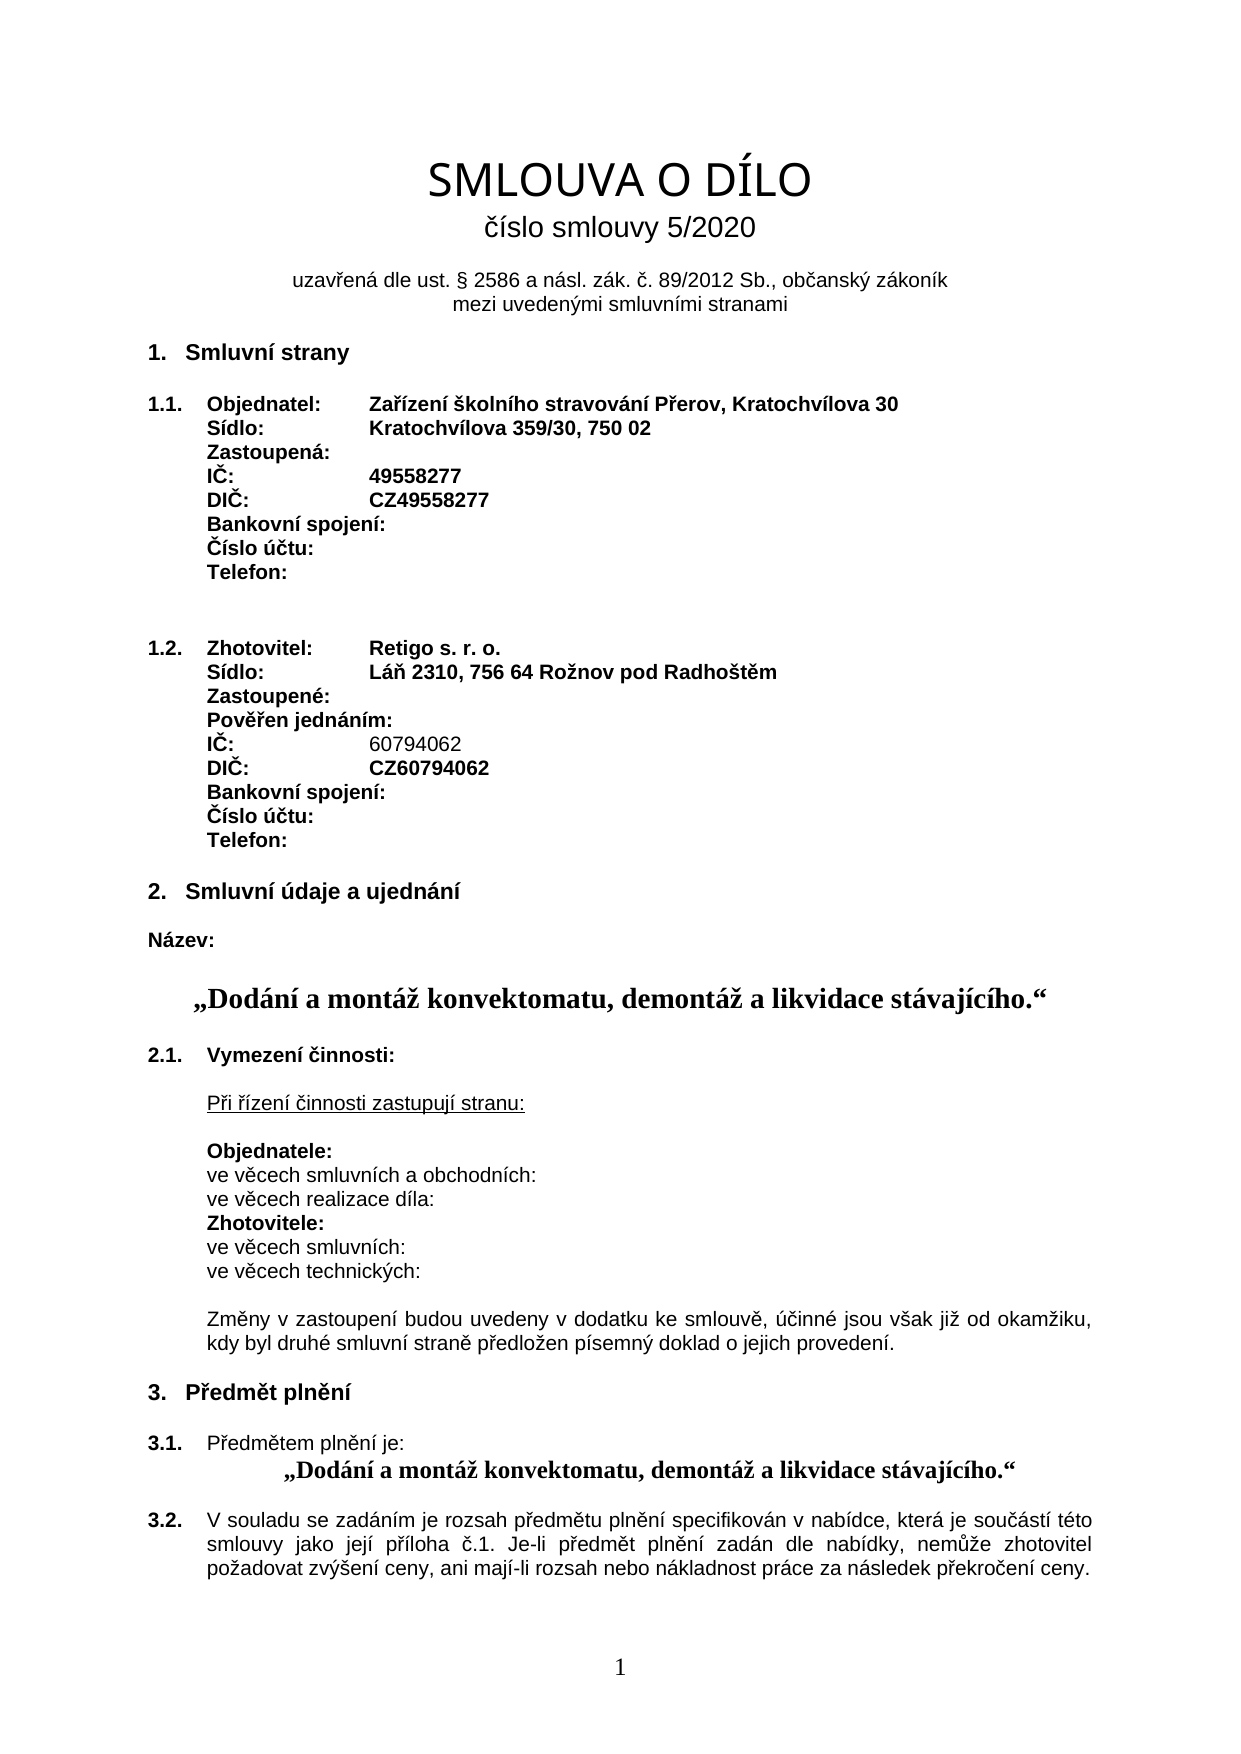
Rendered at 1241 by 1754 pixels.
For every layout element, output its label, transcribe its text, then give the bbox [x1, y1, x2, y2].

text ve věcech technických: [207, 1259, 1093, 1283]
text „Dodání a montáž konvektomatu, demontáž a likvidace stávajícího.“ [148, 981, 1093, 1014]
text Zastoupené: [207, 684, 1093, 708]
text Bankovní spojení: [207, 512, 1093, 536]
text Název: [148, 928, 1093, 952]
text „Dodání a montáž konvektomatu, demontáž a likvidace stávajícího.“ [207, 1455, 1093, 1484]
text Telefon: [207, 827, 1093, 851]
text Změny v zastoupení budou uvedeny v dodatku ke smlouvě, účinné jsou však již od okamžiku, kdy byl druhé smluvní straně předložen písemný doklad o jejich provedení. [207, 1307, 1093, 1354]
text DIČ: CZ49558277 [207, 488, 1093, 512]
text Telefon: [207, 560, 1093, 584]
text IČ: 60794062 [207, 732, 1093, 756]
text ve věcech smluvních: [207, 1235, 1093, 1259]
text uzavřená dle ust. § násl. zák. č. 89/2012 Sb., občanský zákoník [148, 267, 1093, 291]
list Předmět plnění [148, 1378, 1093, 1405]
text DIČ: CZ60794062 [207, 756, 1093, 779]
text číslo smlouvy 5/2020 [148, 210, 1093, 243]
text SMLOUVA O DÍLO [148, 148, 1093, 210]
list Smluvní strany [148, 339, 1093, 366]
text Sídlo: Láň 2310, 756 64 Rožnov pod Radhoštěm [207, 660, 1093, 684]
list Zhotovitel: Retigo s. r. o. [148, 636, 1093, 660]
list Předmětem plnění je: [148, 1431, 1093, 1455]
text Při řízení činnosti zastupují stranu: [207, 1091, 1093, 1115]
text Zastoupená: [207, 440, 1093, 464]
text ve věcech realizace díla: [207, 1187, 1093, 1211]
text Sídlo: Kratochvílova 359/30, 750 02 [207, 416, 1093, 440]
list Objednatel: Zařízení školního stravování Přerov, Kratochvílova 30 [148, 392, 1093, 416]
list Vymezení činnosti: [148, 1043, 1093, 1067]
text Zhotovitele: [207, 1211, 1093, 1235]
list Smluvní údaje a ujednání [148, 878, 1093, 904]
text Číslo účtu: [207, 536, 1093, 560]
list V souladu se zadáním je rozsah předmětu plnění specifikován v nabídce, která je součástí této smlouvy jako její příloha č.1. Je-li předmět plnění zadán dle nabídky, nemůže zhotovitel požadovat zvýšení ceny, ani mají-li rozsah nebo nákladnost práce za následek překročení ceny. [148, 1508, 1093, 1580]
text Pověřen jednáním: [207, 708, 1093, 732]
text IČ: 49558277 [207, 464, 1093, 488]
text Číslo účtu: [207, 803, 1093, 827]
text mezi uvedenými smluvními stranami [148, 291, 1093, 315]
text ve věcech smluvních a obchodních: [207, 1163, 1093, 1187]
text Bankovní spojení: [207, 779, 1093, 803]
text Objednatele: [207, 1139, 1093, 1163]
